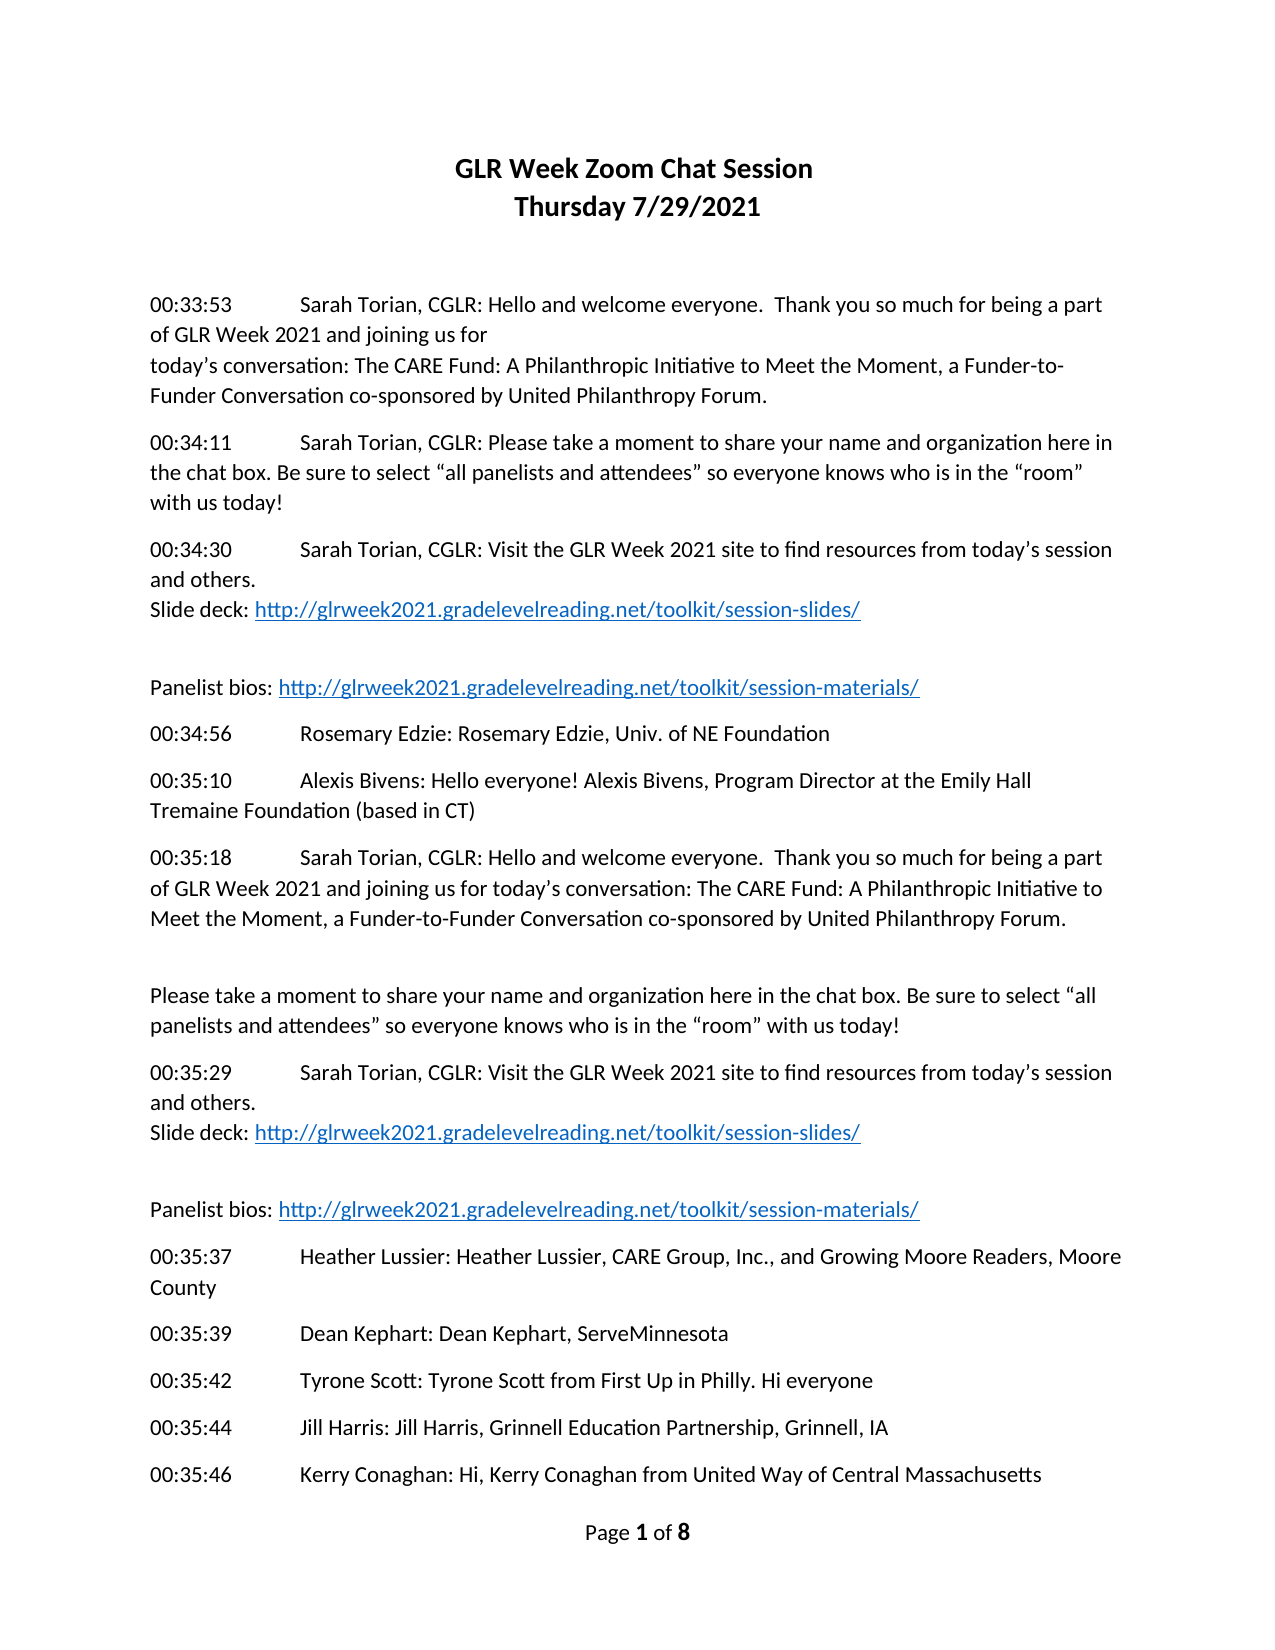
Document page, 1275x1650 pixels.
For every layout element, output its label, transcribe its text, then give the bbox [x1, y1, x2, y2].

text 00:33:53 Sarah Torian, CGLR: Hello and welcome everyone. Thank you so much for being a part of GLR Week 2021 and joining us for today’s conversation: The CARE Fund: A Philanthropic Initiative to Meet the Moment, a Funder-to-Funder Conversation co-sponsored by United Philanthropy Forum. [150, 290, 1125, 409]
text 00:35:10 Alexis Bivens: Hello everyone! Alexis Bivens, Program Director at the Emily Hall Tremaine Foundation (based in CT) [150, 766, 1125, 825]
text GLR Week Zoom Chat Session Thursday 7/29/2021 [150, 150, 1125, 224]
text 00:35:46 Kerry Conaghan: Hi, Kerry Conaghan from United Way of Central Massachusetts [150, 1460, 1125, 1488]
text 00:35:37 Heather Lussier: Heather Lussier, CARE Group, Inc., and Growing Moore Readers, Moore County [150, 1242, 1125, 1301]
text Panelist bios: http://glrweek2021.gradelevelreading.net/toolkit/session-materials/ [150, 1165, 1125, 1224]
text Please take a moment to share your name and organization here in the chat box. Be sure to select “all panelists and attendees” so everyone knows who is in the “room” with us today! [150, 951, 1125, 1039]
text 00:35:39 Dean Kephart: Dean Kephart, ServeMinnesota [150, 1319, 1125, 1348]
text 00:35:29 Sarah Torian, CGLR: Visit the GLR Week 2021 site to find resources from today’s session and others. Slide deck: http://glrweek2021.gradelevelreading.net/toolkit/session-slides/ [150, 1058, 1125, 1147]
text 00:35:42 Tyrone Scott: Tyrone Scott from First Up in Philly. Hi everyone [150, 1366, 1125, 1394]
text 00:35:44 Jill Harris: Jill Harris, Grinnell Education Partnership, Grinnell, IA [150, 1413, 1125, 1441]
text 00:34:30 Sarah Torian, CGLR: Visit the GLR Week 2021 site to find resources from today’s session and others. Slide deck: http://glrweek2021.gradelevelreading.net/toolkit/session-slides/ [150, 535, 1125, 624]
text 00:34:11 Sarah Torian, CGLR: Please take a moment to share your name and organization here in the chat box. Be sure to select “all panelists and attendees” so everyone knows who is in the “room” with us today! [150, 428, 1125, 516]
text Panelist bios: http://glrweek2021.gradelevelreading.net/toolkit/session-materials/ [150, 642, 1125, 701]
text 00:35:18 Sarah Torian, CGLR: Hello and welcome everyone. Thank you so much for being a part of GLR Week 2021 and joining us for today’s conversation: The CARE Fund: A Philanthropic Initiative to Meet the Moment, a Funder-to-Funder Conversation co-sponsored by United Philanthropy Forum. [150, 843, 1125, 932]
text 00:34:56 Rosemary Edzie: Rosemary Edzie, Univ. of NE Foundation [150, 719, 1125, 748]
